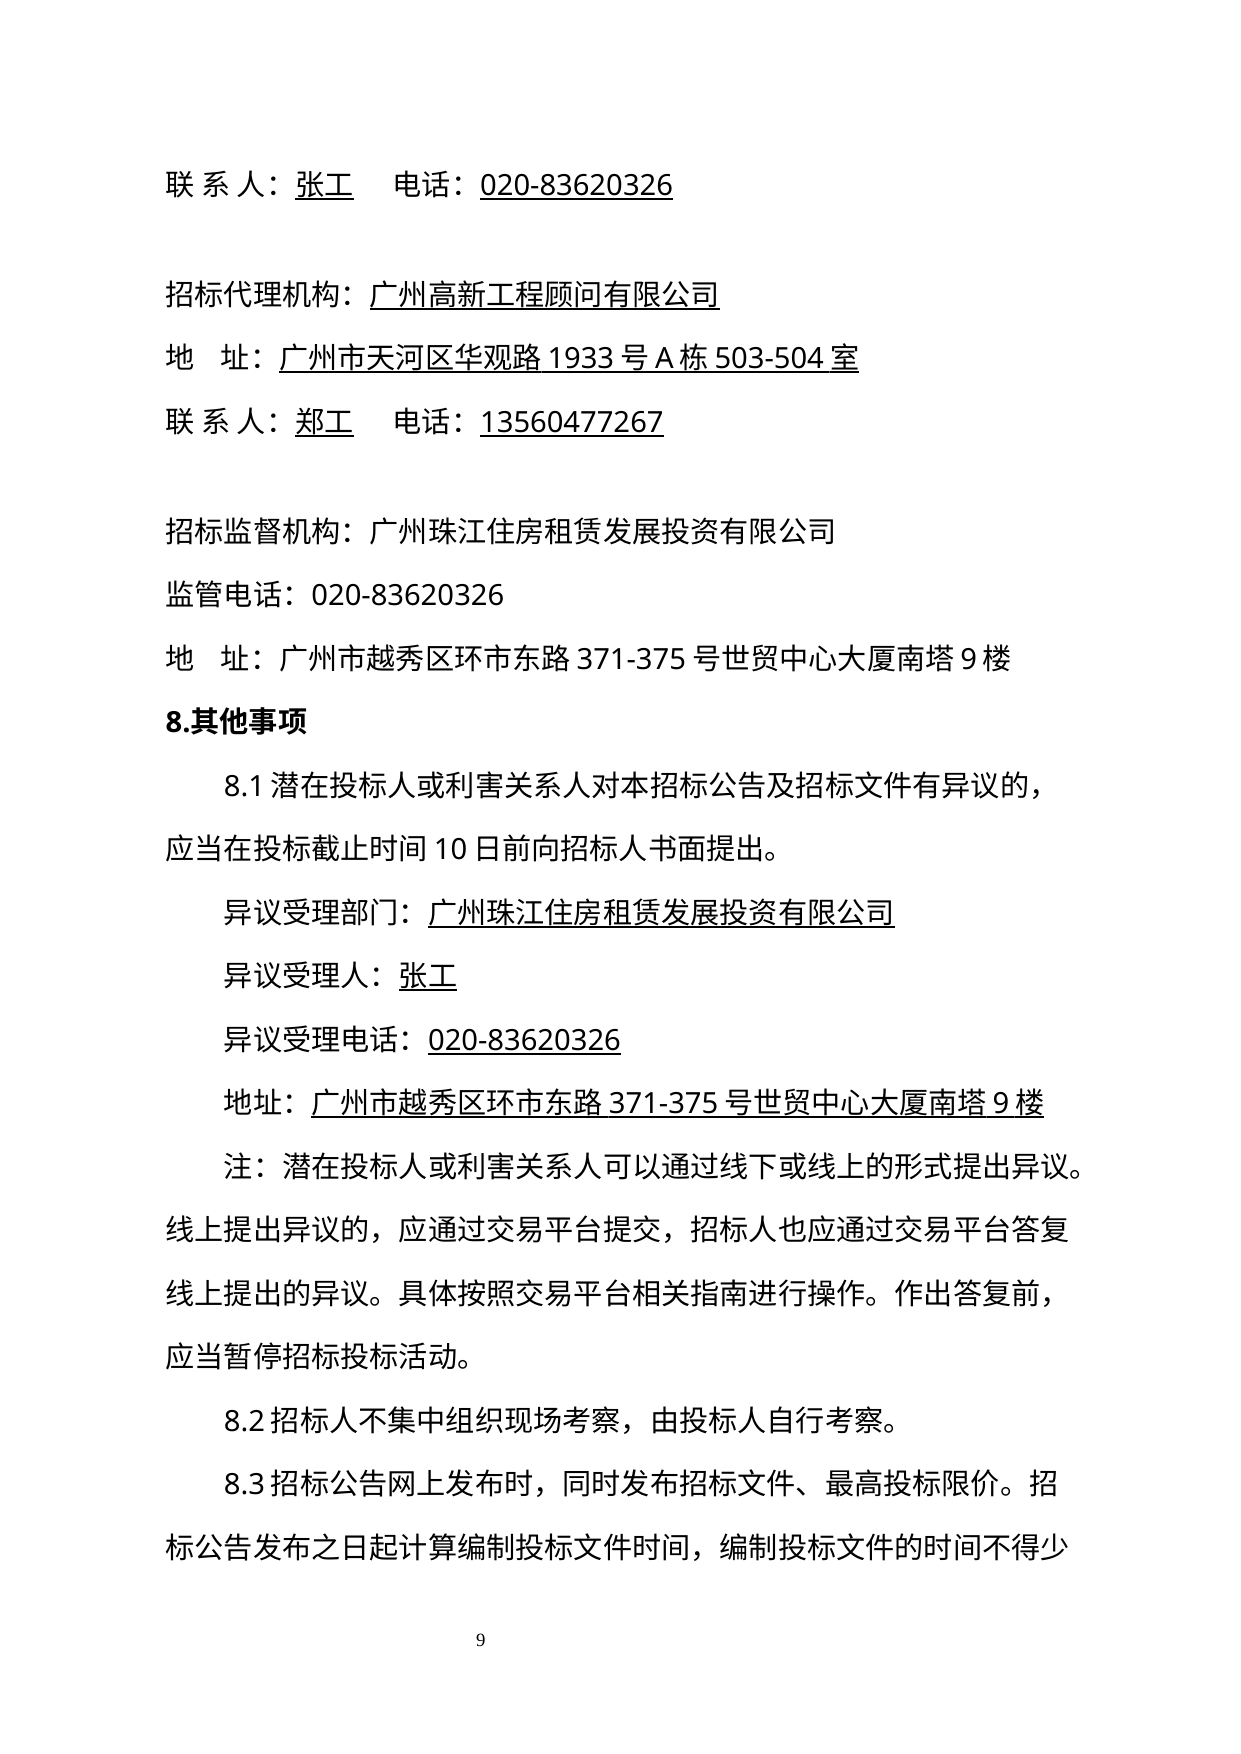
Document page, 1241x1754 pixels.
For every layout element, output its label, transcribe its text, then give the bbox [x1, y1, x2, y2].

text 异议受理人：张工 [165, 953, 1087, 995]
text 招标代理机构：广州高新工程顾问有限公司 [165, 272, 1087, 314]
text 8.其他事项 [165, 699, 1087, 741]
text 8.2招标人不集中组织现场考察，由投标人自行考察。 [165, 1397, 1087, 1439]
text 异议受理部门：广州珠江住房租赁发展投资有限公司 [165, 889, 1087, 932]
text 8.1潜在投标人或利害关系人对本招标公告及招标文件有异议的，应当在投标截止时间10日前向招标人书面提出。 [165, 762, 1087, 868]
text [165, 1461, 1087, 1567]
text 异议受理电话：020-83620326 [165, 1016, 1087, 1059]
text 地 址：广州市天河区华观路1933号A栋503-504室 [165, 335, 1087, 377]
text 地址：广州市越秀区环市东路371-375号世贸中心大厦南塔9楼 [165, 1080, 1087, 1122]
text 地 址：广州市越秀区环市东路371-375号世贸中心大厦南塔9楼 [165, 635, 1087, 678]
text 招标监督机构：广州珠江住房租赁发展投资有限公司 [165, 508, 1087, 551]
text 监管电话：020-83620326 [165, 572, 1087, 614]
text 联 系 人：郑工 电话：13560477267 [165, 399, 1087, 441]
text 联 系 人：张工 电话：020-83620326 [165, 162, 1087, 204]
text 注：潜在投标人或利害关系人可以通过线下或线上的形式提出异议。线上提出异议的，应通过交易平台提交，招标人也应通过交易平台答复线上提出的异议。具体按照交易平台相关指南进行操作。作出答复前，应当暂停招标投标活动。 [165, 1143, 1087, 1376]
